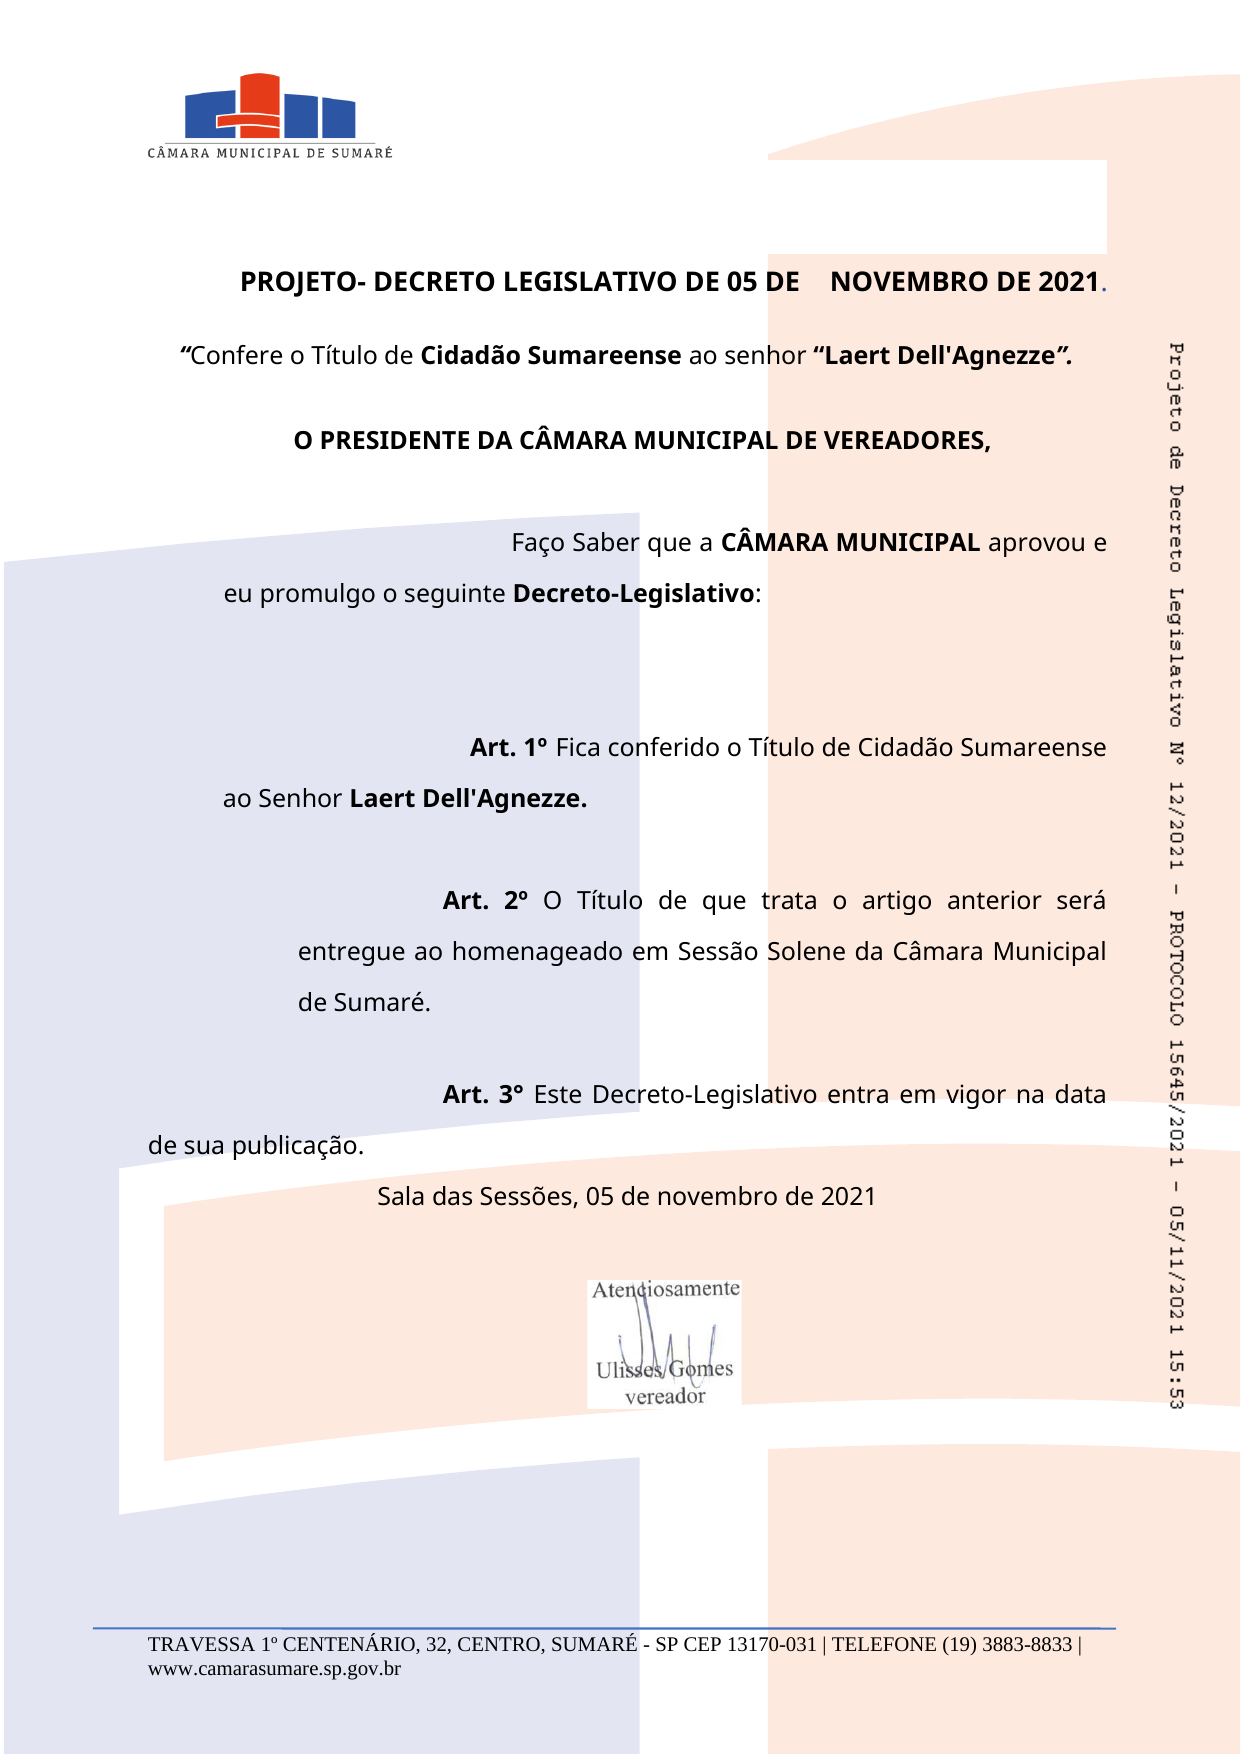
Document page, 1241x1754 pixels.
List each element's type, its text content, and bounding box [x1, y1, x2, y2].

picture [587, 1280, 742, 1409]
text Art. 3° Este Decreto-Legislativo entra em vigor na data de sua publicação. [148, 1076, 1107, 1162]
text Faço Saber que a CÂMARA MUNICIPAL aprovou e eu promulgo o seguinte Decreto-Legislativo: [221, 525, 1107, 610]
text “Confere o Título de Cidadão Sumareense ao senhor “Laert Dell'Agnezze”. [148, 338, 1107, 372]
picture [147, 73, 394, 160]
text Sala das Sessões, 05 de novembro de 2021 [148, 1178, 1107, 1213]
text Art. 2º O Título de que trata o artigo anterior será entregue ao homenageado em Sessão Solene da Câmara Municipal de Sumaré. [298, 882, 1107, 1018]
picture [1142, 339, 1205, 1415]
text O PRESIDENTE DA CÂMARA MUNICIPAL DE VEREADORES, [177, 423, 1107, 457]
subtitle PROJETO- DECRETO LEGISLATIVO DE 05 DE NOVEMBRO DE 2021. [148, 262, 1107, 299]
text Art. 1º Fica conferido o Título de Cidadão Sumareense ao Senhor Laert Dell'Agnezze. [223, 729, 1107, 814]
